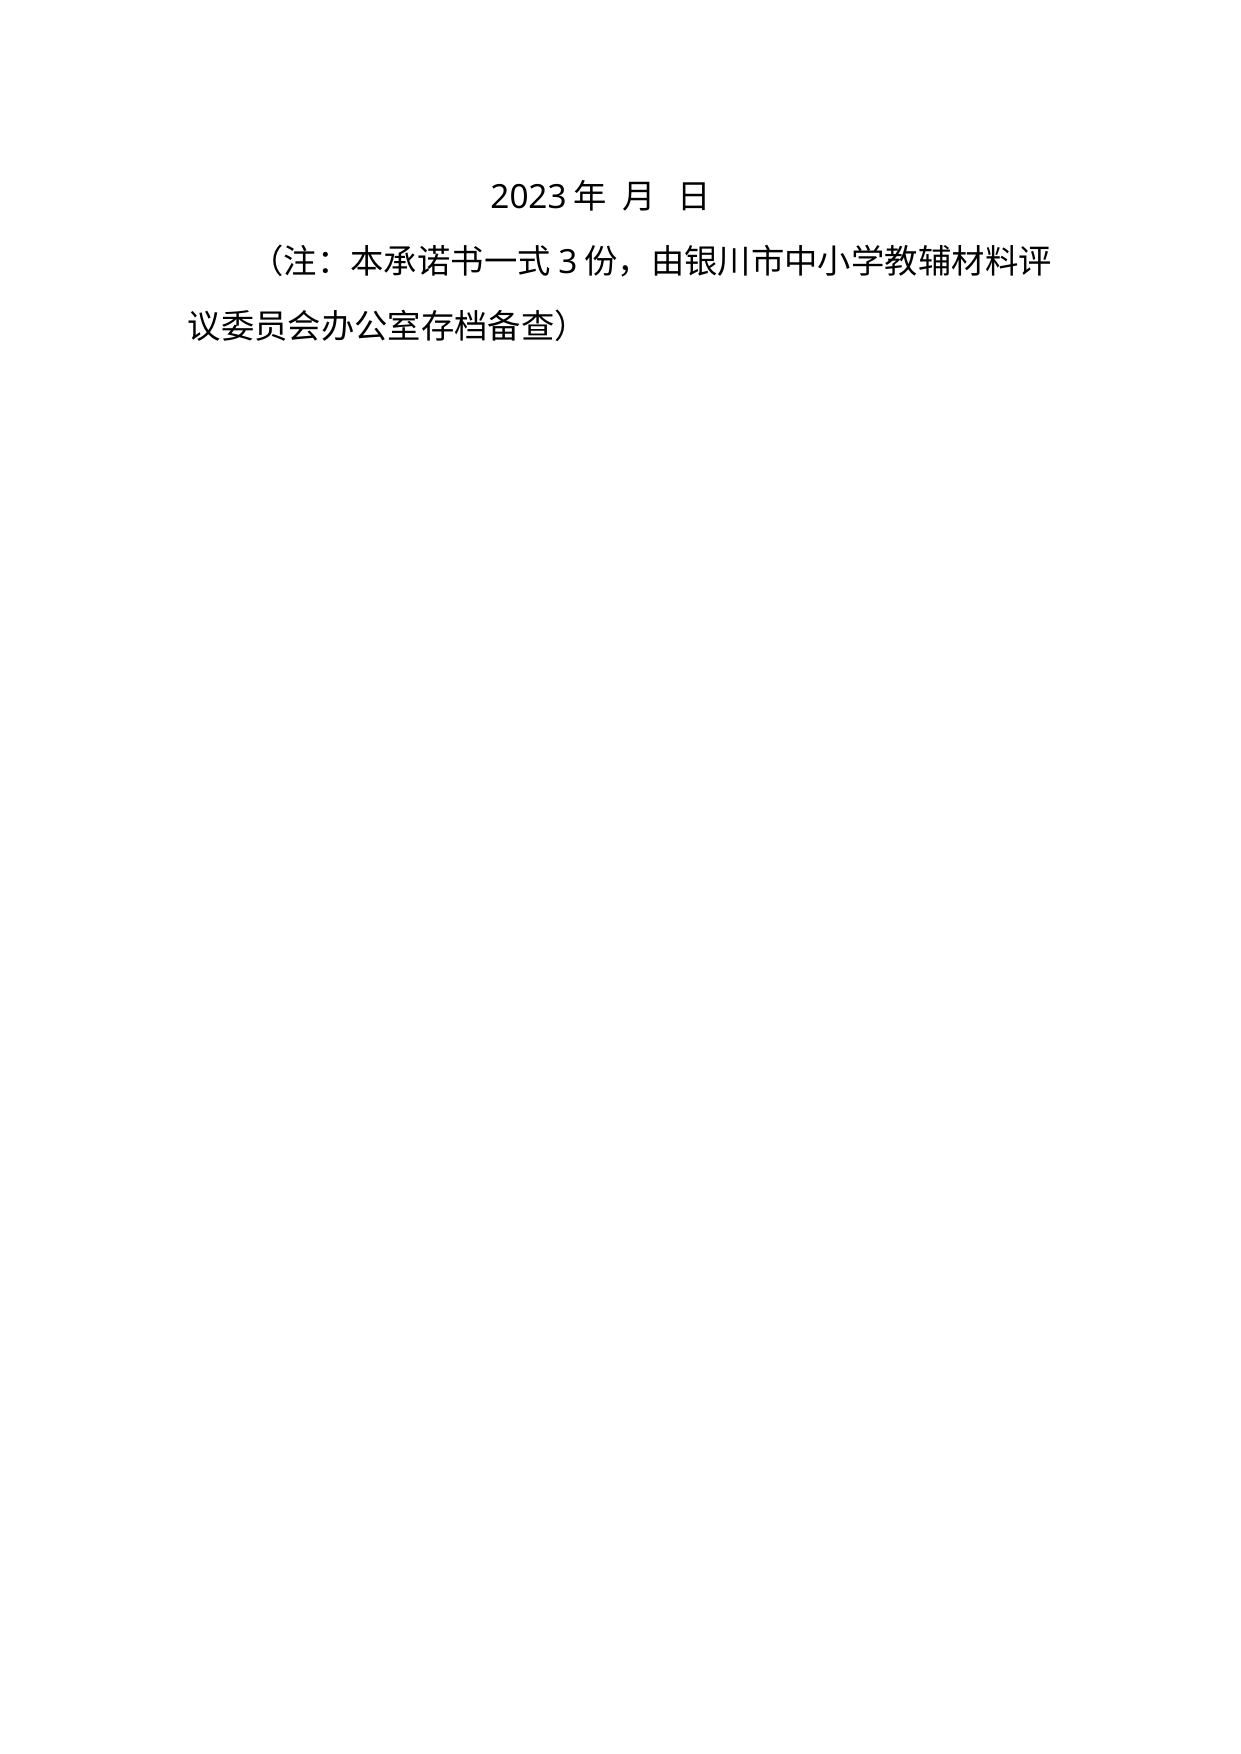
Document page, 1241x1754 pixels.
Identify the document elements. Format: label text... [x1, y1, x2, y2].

text 2023年 月 日 [187, 162, 1053, 227]
text （注：本承诺书一式3份，由银川市中小学教辅材料评议委员会办公室存档备查） [187, 227, 1053, 357]
